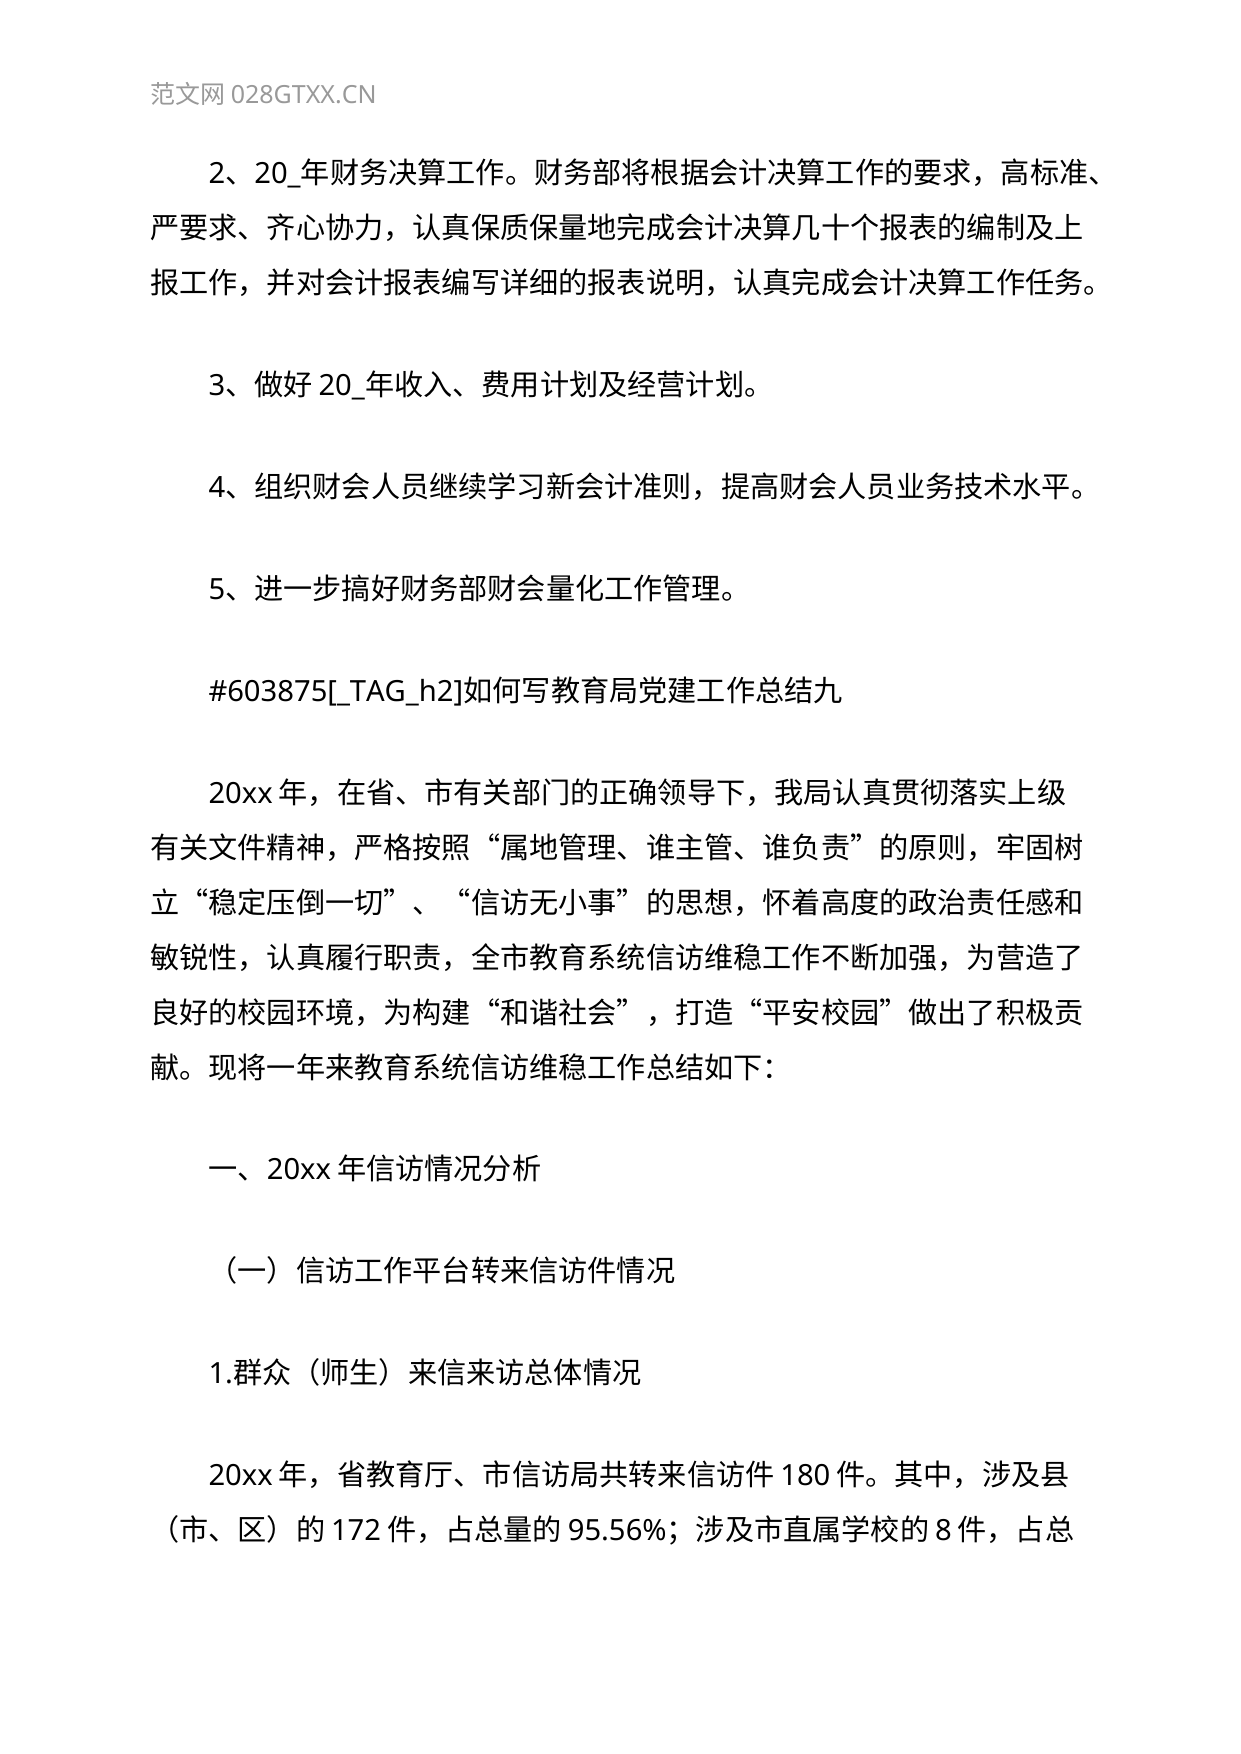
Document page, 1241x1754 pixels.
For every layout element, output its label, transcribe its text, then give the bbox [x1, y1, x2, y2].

text 2、20_年财务决算工作。财务部将根据会计决算工作的要求，高标准、严要求、齐心协力，认真保质保量地完成会计决算几十个报表的编制及上报工作，并对会计报表编写详细的报表说明，认真完成会计决算工作任务。 [150, 150, 1090, 302]
text 4、组织财会人员继续学习新会计准则，提高财会人员业务技术水平。 [150, 464, 1090, 506]
text 1.群众（师生）来信来访总体情况 [150, 1350, 1090, 1392]
text #603875[_TAG_h2]如何写教育局党建工作总结九 [150, 668, 1090, 710]
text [150, 1452, 1090, 1549]
text 5、进一步搞好财务部财会量化工作管理。 [150, 566, 1090, 608]
text 20xx年，在省、市有关部门的正确领导下，我局认真贯彻落实上级有关文件精神，严格按照“属地管理、谁主管、谁负责”的原则，牢固树立“稳定压倒一切”、“信访无小事”的思想，怀着高度的政治责任感和敏锐性，认真履行职责，全市教育系统信访维稳工作不断加强，为营造了良好的校园环境，为构建“和谐社会”，打造“平安校园”做出了积极贡献。现将一年来教育系统信访维稳工作总结如下： [150, 769, 1090, 1086]
text （一）信访工作平台转来信访件情况 [150, 1248, 1090, 1290]
text 3、做好20_年收入、费用计划及经营计划。 [150, 362, 1090, 404]
text 一、20xx年信访情况分析 [150, 1146, 1090, 1188]
